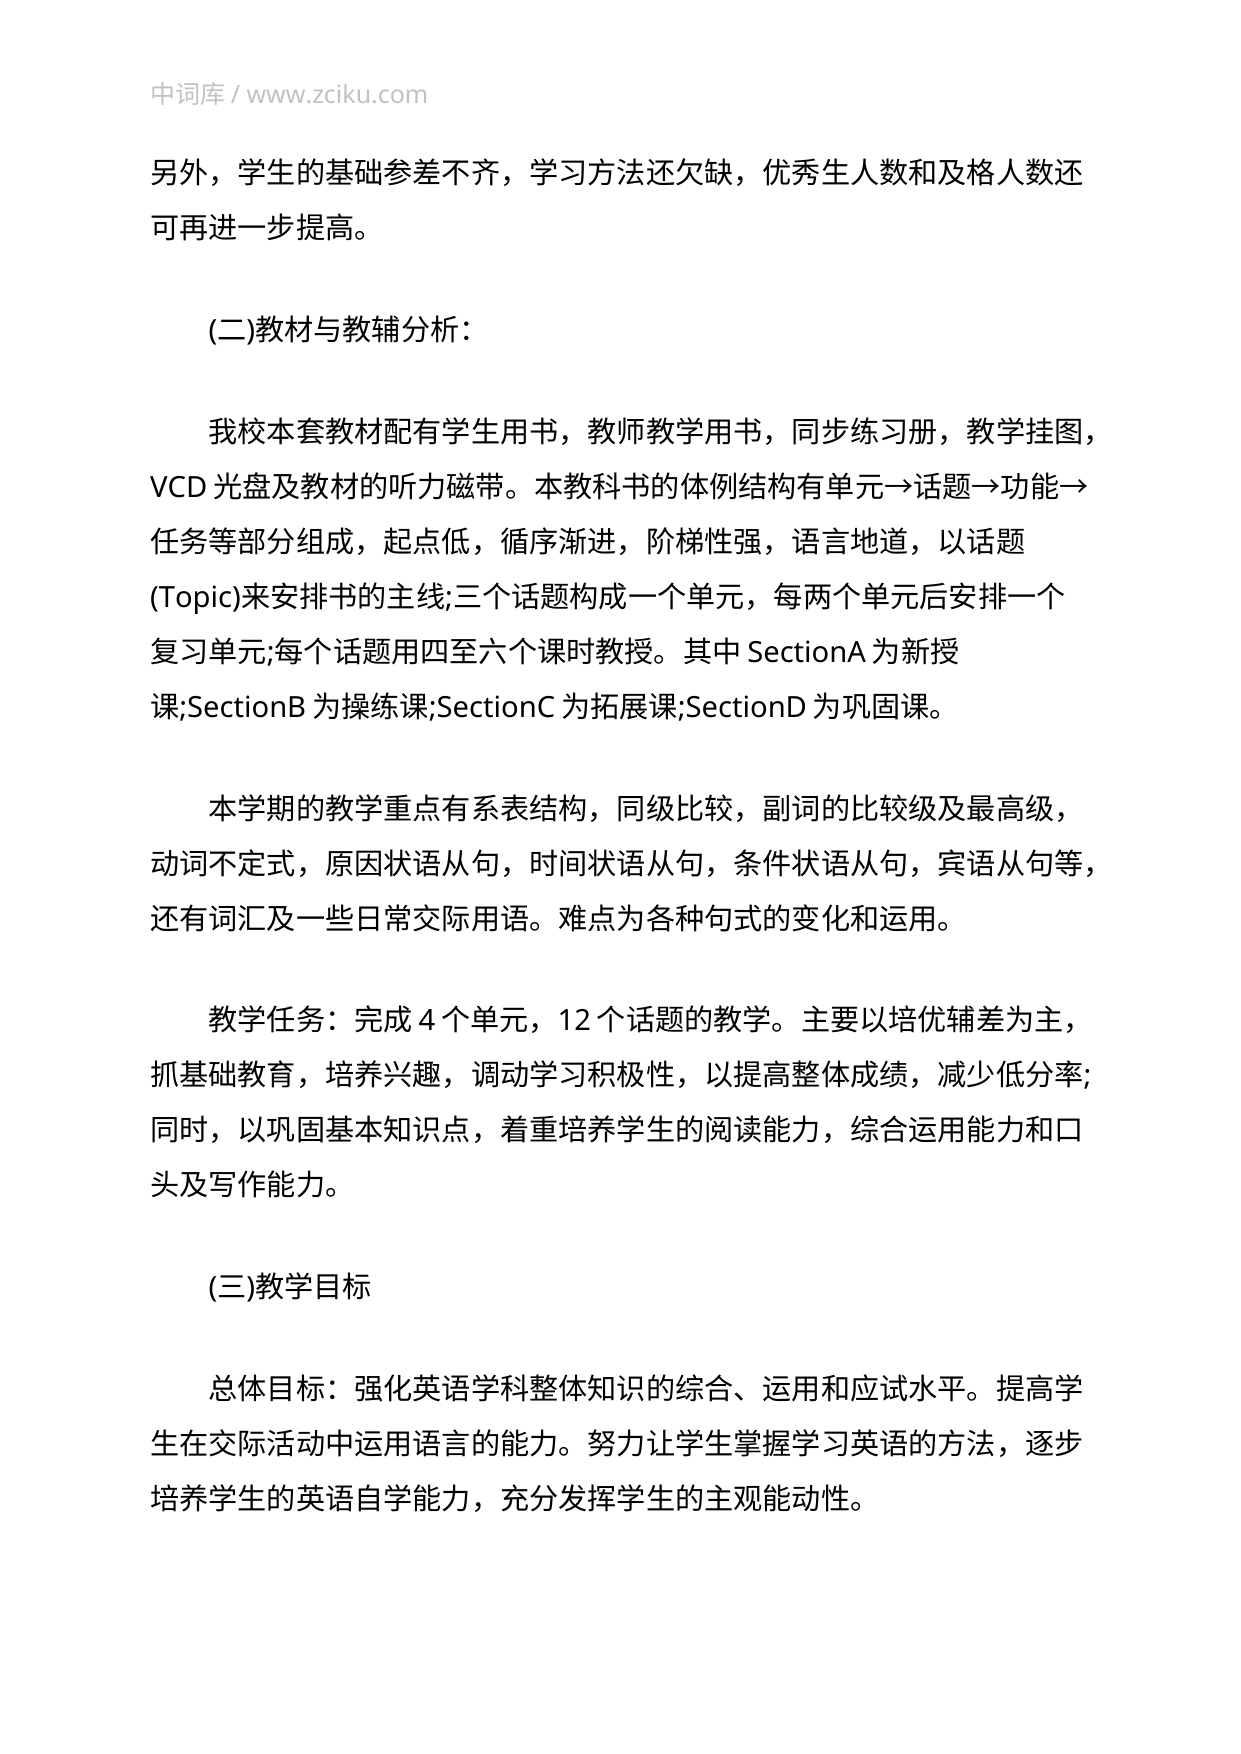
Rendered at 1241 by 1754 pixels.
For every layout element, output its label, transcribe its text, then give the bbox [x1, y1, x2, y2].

text 总体目标：强化英语学科整体知识的综合、运用和应试水平。提高学生在交际活动中运用语言的能力。努力让学生掌握学习英语的方法，逐步培养学生的英语自学能力，充分发挥学生的主观能动性。 [150, 1366, 1090, 1518]
text 教学任务：完成4个单元，12个话题的教学。主要以培优辅差为主，抓基础教育，培养兴趣，调动学习积极性，以提高整体成绩，减少低分率;同时，以巩固基本知识点，着重培养学生的阅读能力，综合运用能力和口头及写作能力。 [150, 997, 1090, 1204]
text 我校本套教材配有学生用书，教师教学用书，同步练习册，教学挂图，VCD光盘及教材的听力磁带。本教科书的体例结构有单元→话题→功能→任务等部分组成，起点低，循序渐进，阶梯性强，语言地道，以话题(Topic)来安排书的主线;三个话题构成一个单元，每两个单元后安排一个复习单元;每个话题用四至六个课时教授。其中SectionA为新授课;SectionB为操练课;SectionC为拓展课;SectionD为巩固课。 [150, 409, 1090, 726]
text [150, 150, 1090, 247]
text (三)教学目标 [150, 1264, 1090, 1306]
text (二)教材与教辅分析： [150, 307, 1090, 349]
text 本学期的教学重点有系表结构，同级比较，副词的比较级及最高级，动词不定式，原因状语从句，时间状语从句，条件状语从句，宾语从句等，还有词汇及一些日常交际用语。难点为各种句式的变化和运用。 [150, 785, 1090, 937]
